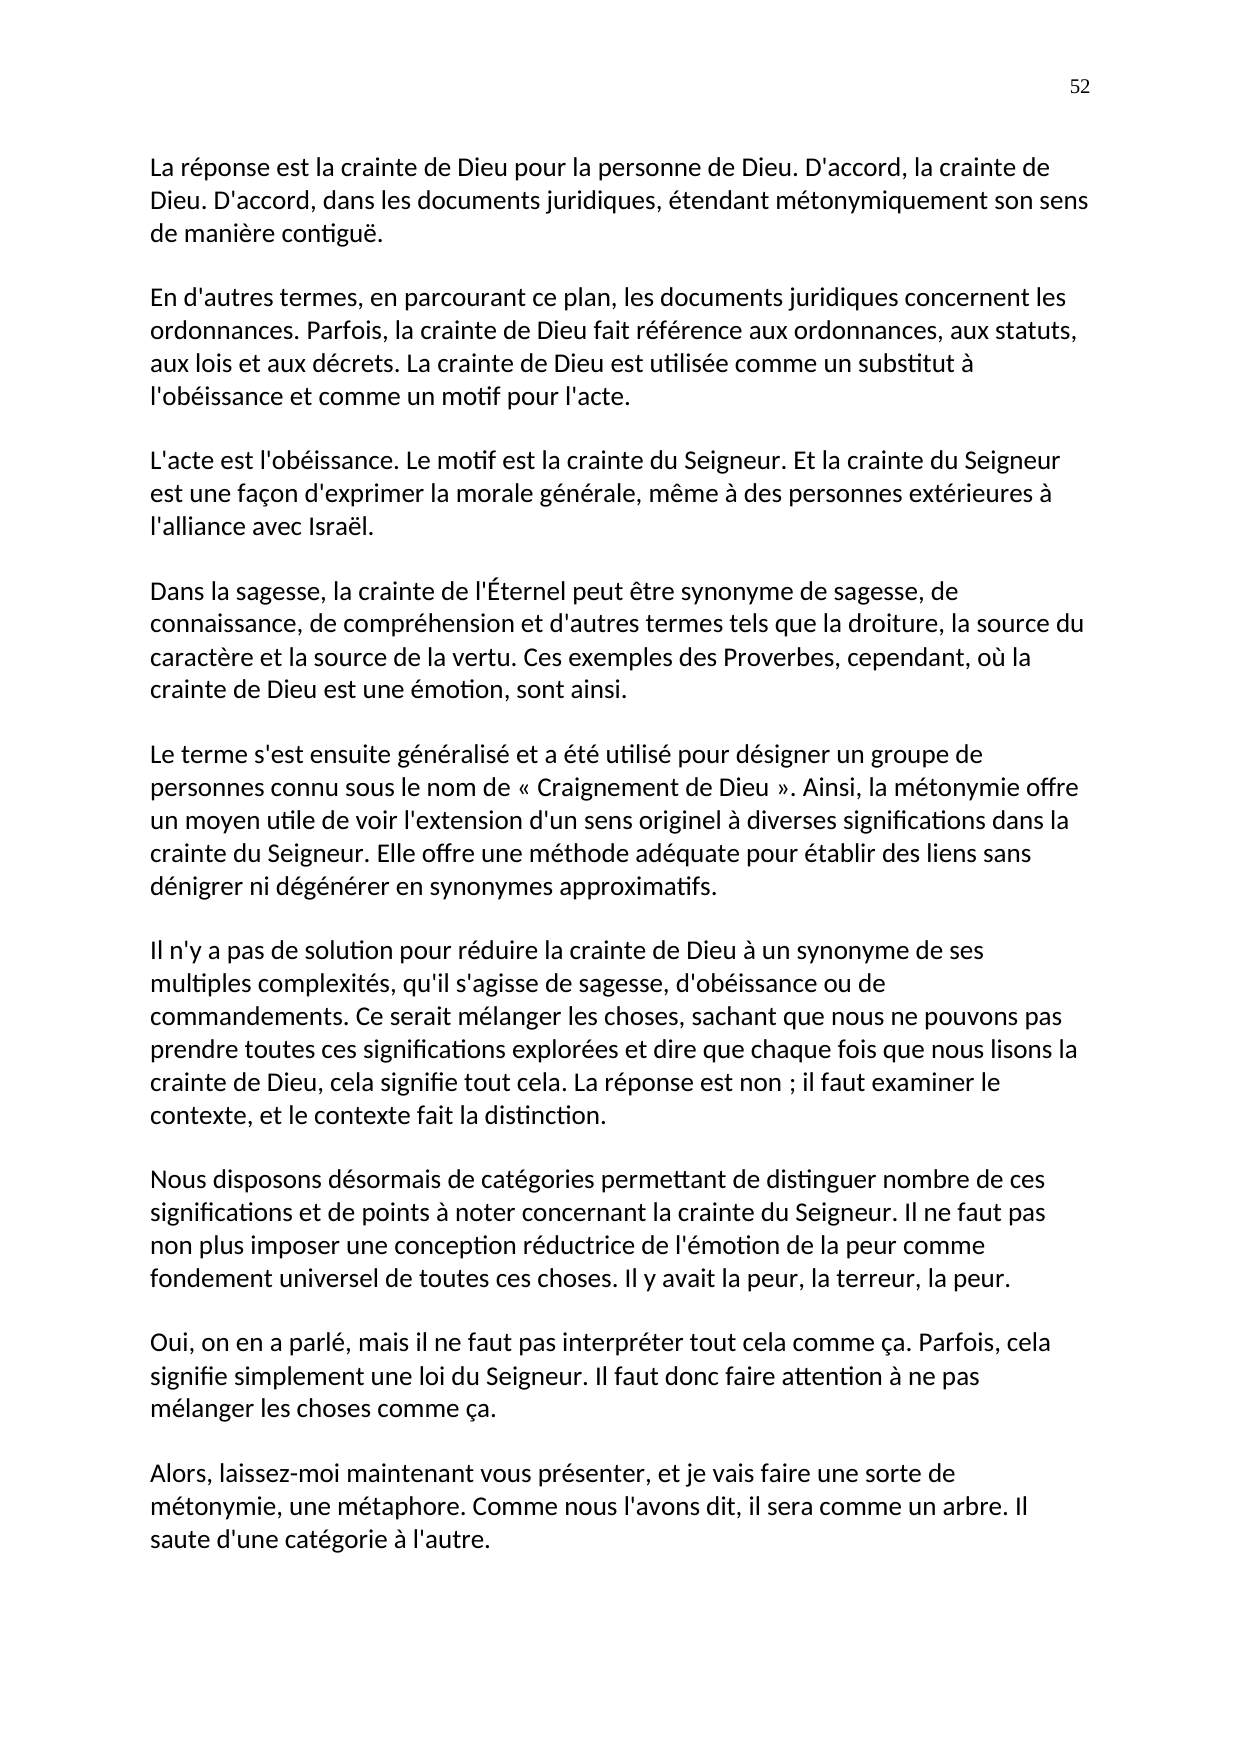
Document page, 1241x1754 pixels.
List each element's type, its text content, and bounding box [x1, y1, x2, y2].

text Le terme s'est ensuite généralisé et a été utilisé pour désigner un groupe de personnes connu sous le nom de « Craignement de Dieu ». Ainsi, la métonymie offre un moyen utile de voir l'extension d'un sens originel à diverses significations dans la crainte du Seigneur. Elle offre une méthode adéquate pour établir des liens sans dénigrer ni dégénérer en synonymes approximatifs. [150, 737, 1090, 902]
text La réponse est la crainte de Dieu pour la personne de Dieu. D'accord, la crainte de Dieu. D'accord, dans les documents juridiques, étendant métonymiquement son sens de manière contiguë. [150, 150, 1090, 249]
text L'acte est l'obéissance. Le motif est la crainte du Seigneur. Et la crainte du Seigneur est une façon d'exprimer la morale générale, même à des personnes extérieures à l'alliance avec Israël. [150, 443, 1090, 542]
text En d'autres termes, en parcourant ce plan, les documents juridiques concernent les ordonnances. Parfois, la crainte de Dieu fait référence aux ordonnances, aux statuts, aux lois et aux décrets. La crainte de Dieu est utilisée comme un substitut à l'obéissance et comme un motif pour l'acte. [150, 280, 1090, 412]
text Dans la sagesse, la crainte de l'Éternel peut être synonyme de sagesse, de connaissance, de compréhension et d'autres termes tels que la droiture, la source du caractère et la source de la vertu. Ces exemples des Proverbes, cependant, où la crainte de Dieu est une émotion, sont ainsi. [150, 574, 1090, 706]
text Il n'y a pas de solution pour réduire la crainte de Dieu à un synonyme de ses multiples complexités, qu'il s'agisse de sagesse, d'obéissance ou de commandements. Ce serait mélanger les choses, sachant que nous ne pouvons pas prendre toutes ces significations explorées et dire que chaque fois que nous lisons la crainte de Dieu, cela signifie tout cela. La réponse est non ; il faut examiner le contexte, et le contexte fait la distinction. [150, 933, 1090, 1131]
text Alors, laissez-moi maintenant vous présenter, et je vais faire une sorte de métonymie, une métaphore. Comme nous l'avons dit, il sera comme un arbre. Il saute d'une catégorie à l'autre. [150, 1456, 1090, 1555]
text Oui, on en a parlé, mais il ne faut pas interpréter tout cela comme ça. Parfois, cela signifie simplement une loi du Seigneur. Il faut donc faire attention à ne pas mélanger les choses comme ça. [150, 1326, 1090, 1425]
text Nous disposons désormais de catégories permettant de distinguer nombre de ces significations et de points à noter concernant la crainte du Seigneur. Il ne faut pas non plus imposer une conception réductrice de l'émotion de la peur comme fondement universel de toutes ces choses. Il y avait la peur, la terreur, la peur. [150, 1162, 1090, 1294]
